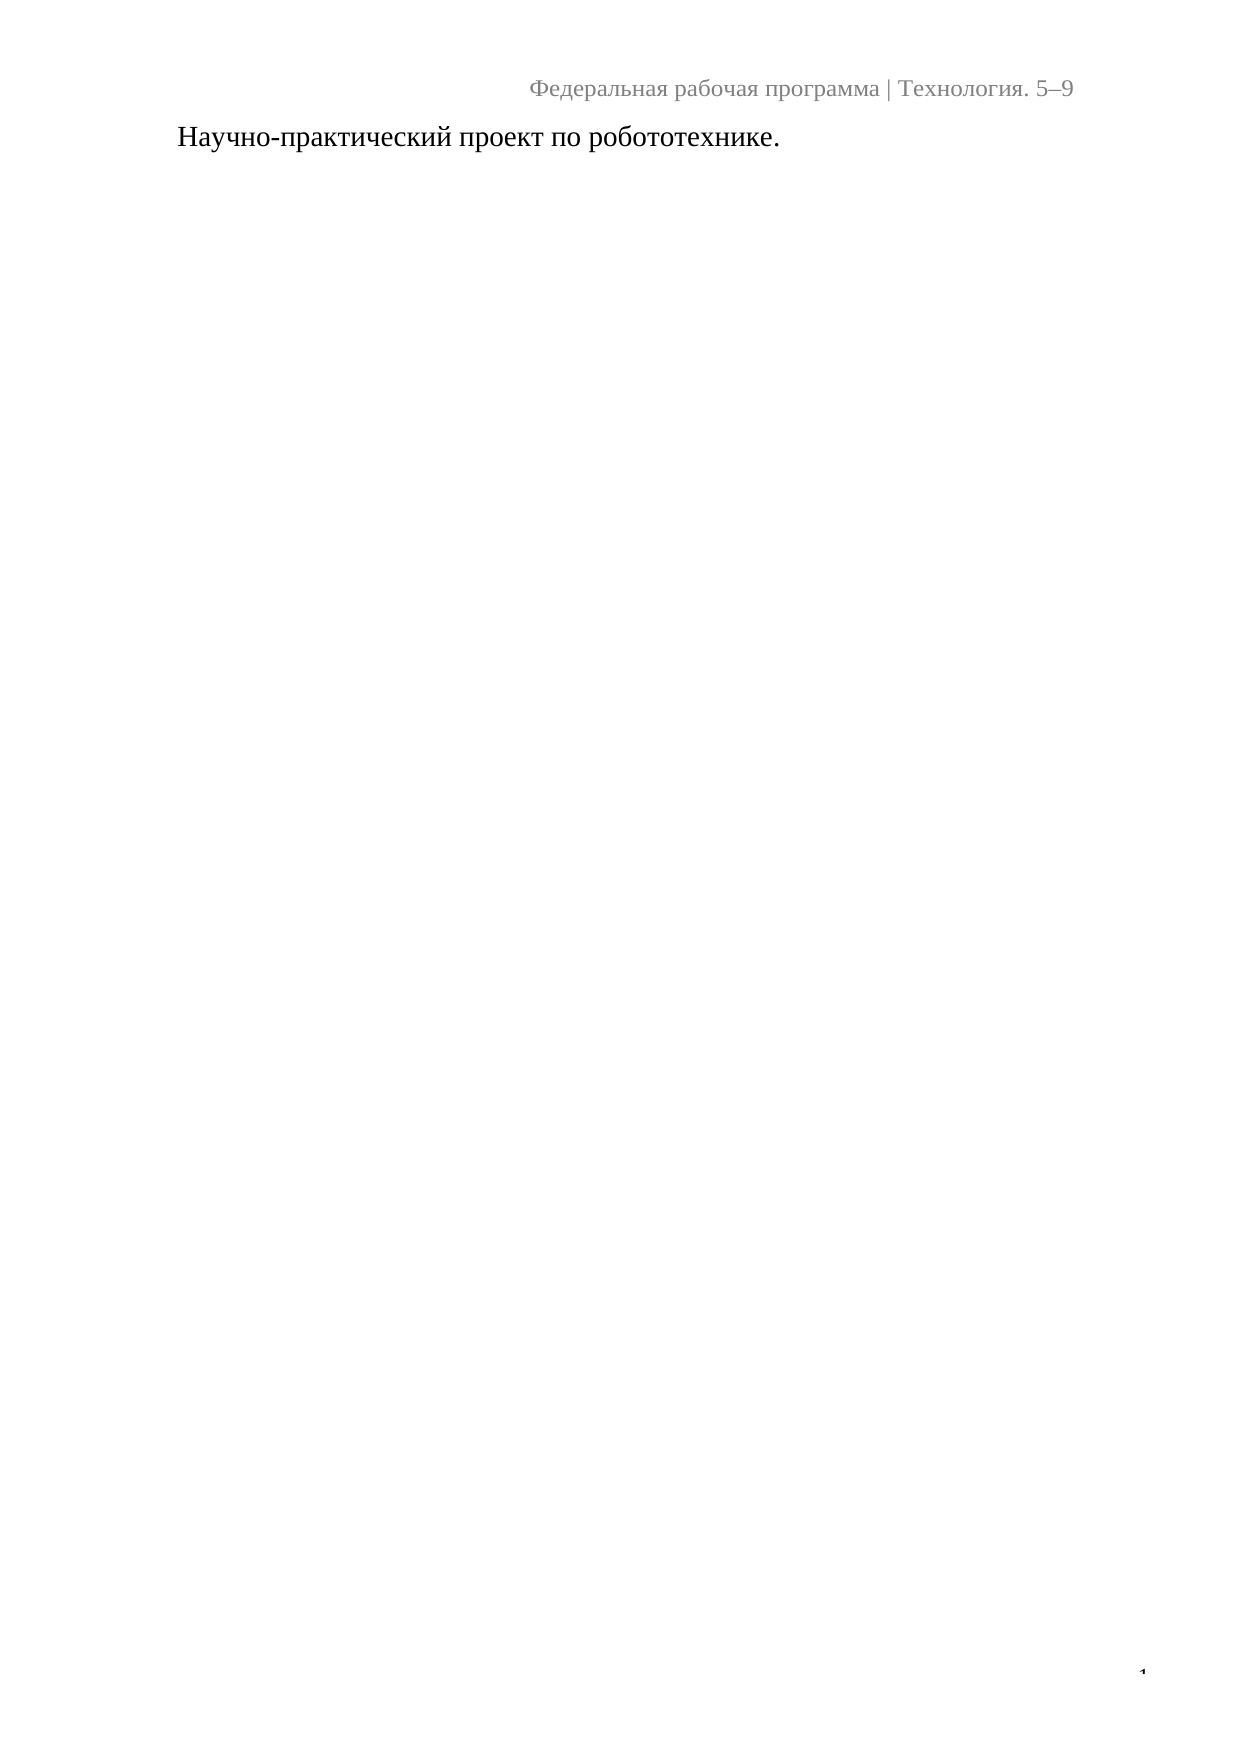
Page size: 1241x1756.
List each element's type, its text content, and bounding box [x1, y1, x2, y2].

text Научно-практический проект по робототехнике. [177, 119, 1167, 152]
